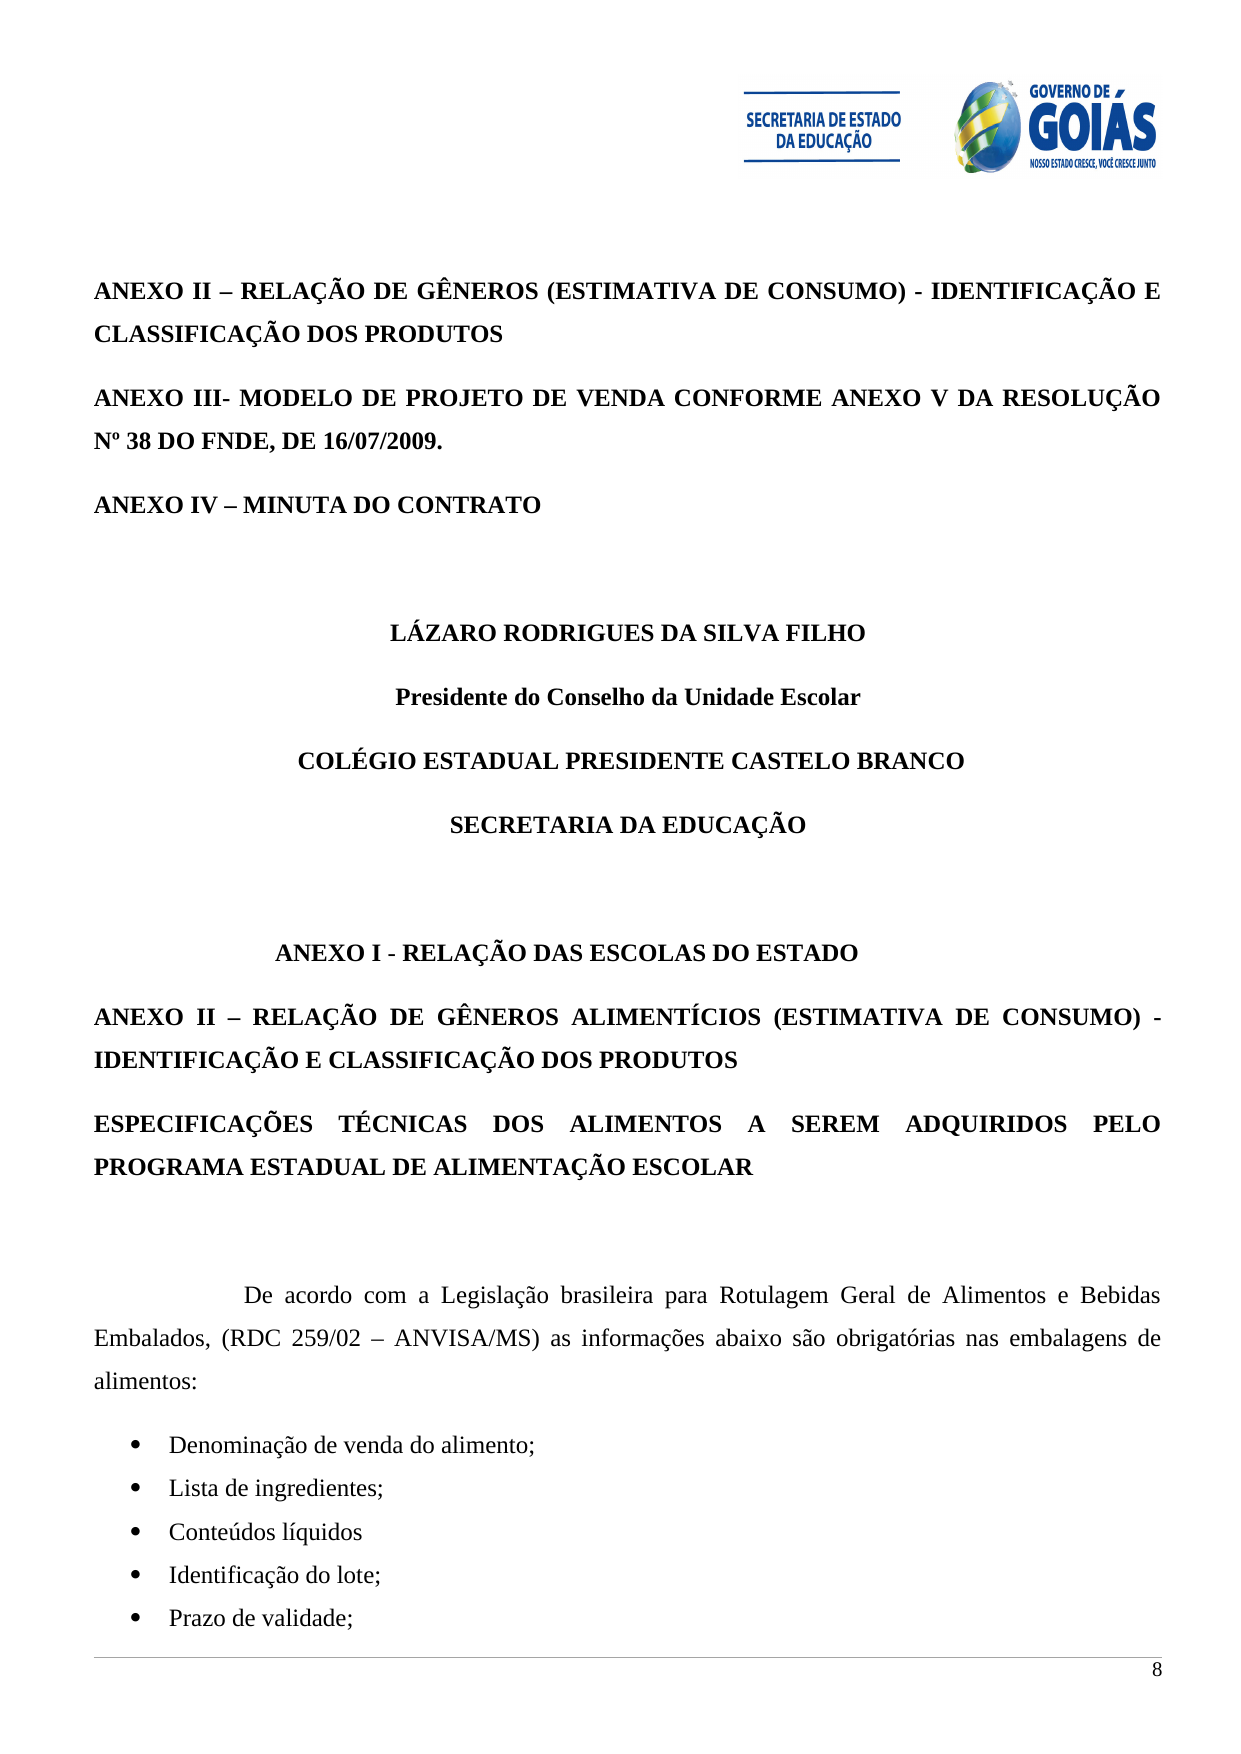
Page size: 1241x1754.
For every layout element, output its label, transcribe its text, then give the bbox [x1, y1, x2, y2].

text LÁZARO RODRIGUES DA SILVA FILHO [94, 618, 1162, 647]
list Identificação do lote; [131, 1560, 1162, 1588]
text ANEXO II – RELAÇÃO DE GÊNEROS ALIMENTÍCIOS (ESTIMATIVA DE CONSUMO) - IDENTIFICAÇÃO E CLASSIFICAÇÃO DOS PRODUTOS [94, 1002, 1162, 1074]
list Denominação de venda do alimento; [131, 1430, 1162, 1459]
text SECRETARIA DA EDUCAÇÃO [94, 810, 1162, 839]
text De acordo com a Legislação brasileira para Rotulagem Geral de Alimentos e Bebidas Embalados, (RDC 259/02 – ANVISA/MS) as informações abaixo são obrigatórias nas embalagens de alimentos: [94, 1280, 1162, 1395]
text ANEXO I - RELAÇÃO DAS ESCOLAS DO ESTADO [94, 938, 1162, 967]
list Conteúdos líquidos [131, 1517, 1162, 1545]
text COLÉGIO ESTADUAL PRESIDENTE CASTELO BRANCO [94, 746, 1162, 775]
list Lista de ingredientes; [131, 1473, 1162, 1502]
text ANEXO IV – MINUTA DO CONTRATO [94, 490, 1162, 519]
picture [738, 74, 1163, 179]
text ESPECIFICAÇÕES TÉCNICAS DOS ALIMENTOS A SEREM ADQUIRIDOS PELO PROGRAMA ESTADUAL DE ALIMENTAÇÃO ESCOLAR [94, 1109, 1162, 1181]
text ANEXO II – RELAÇÃO DE GÊNEROS (ESTIMATIVA DE CONSUMO) - IDENTIFICAÇÃO E CLASSIFICAÇÃO DOS PRODUTOS [94, 276, 1162, 348]
list Prazo de validade; [131, 1603, 1162, 1632]
text Presidente do Conselho da Unidade Escolar [94, 682, 1162, 711]
text ANEXO III- MODELO DE PROJETO DE VENDA CONFORME ANEXO V DA RESOLUÇÃO Nº 38 DO FNDE, DE 16/07/2009. [94, 383, 1162, 455]
